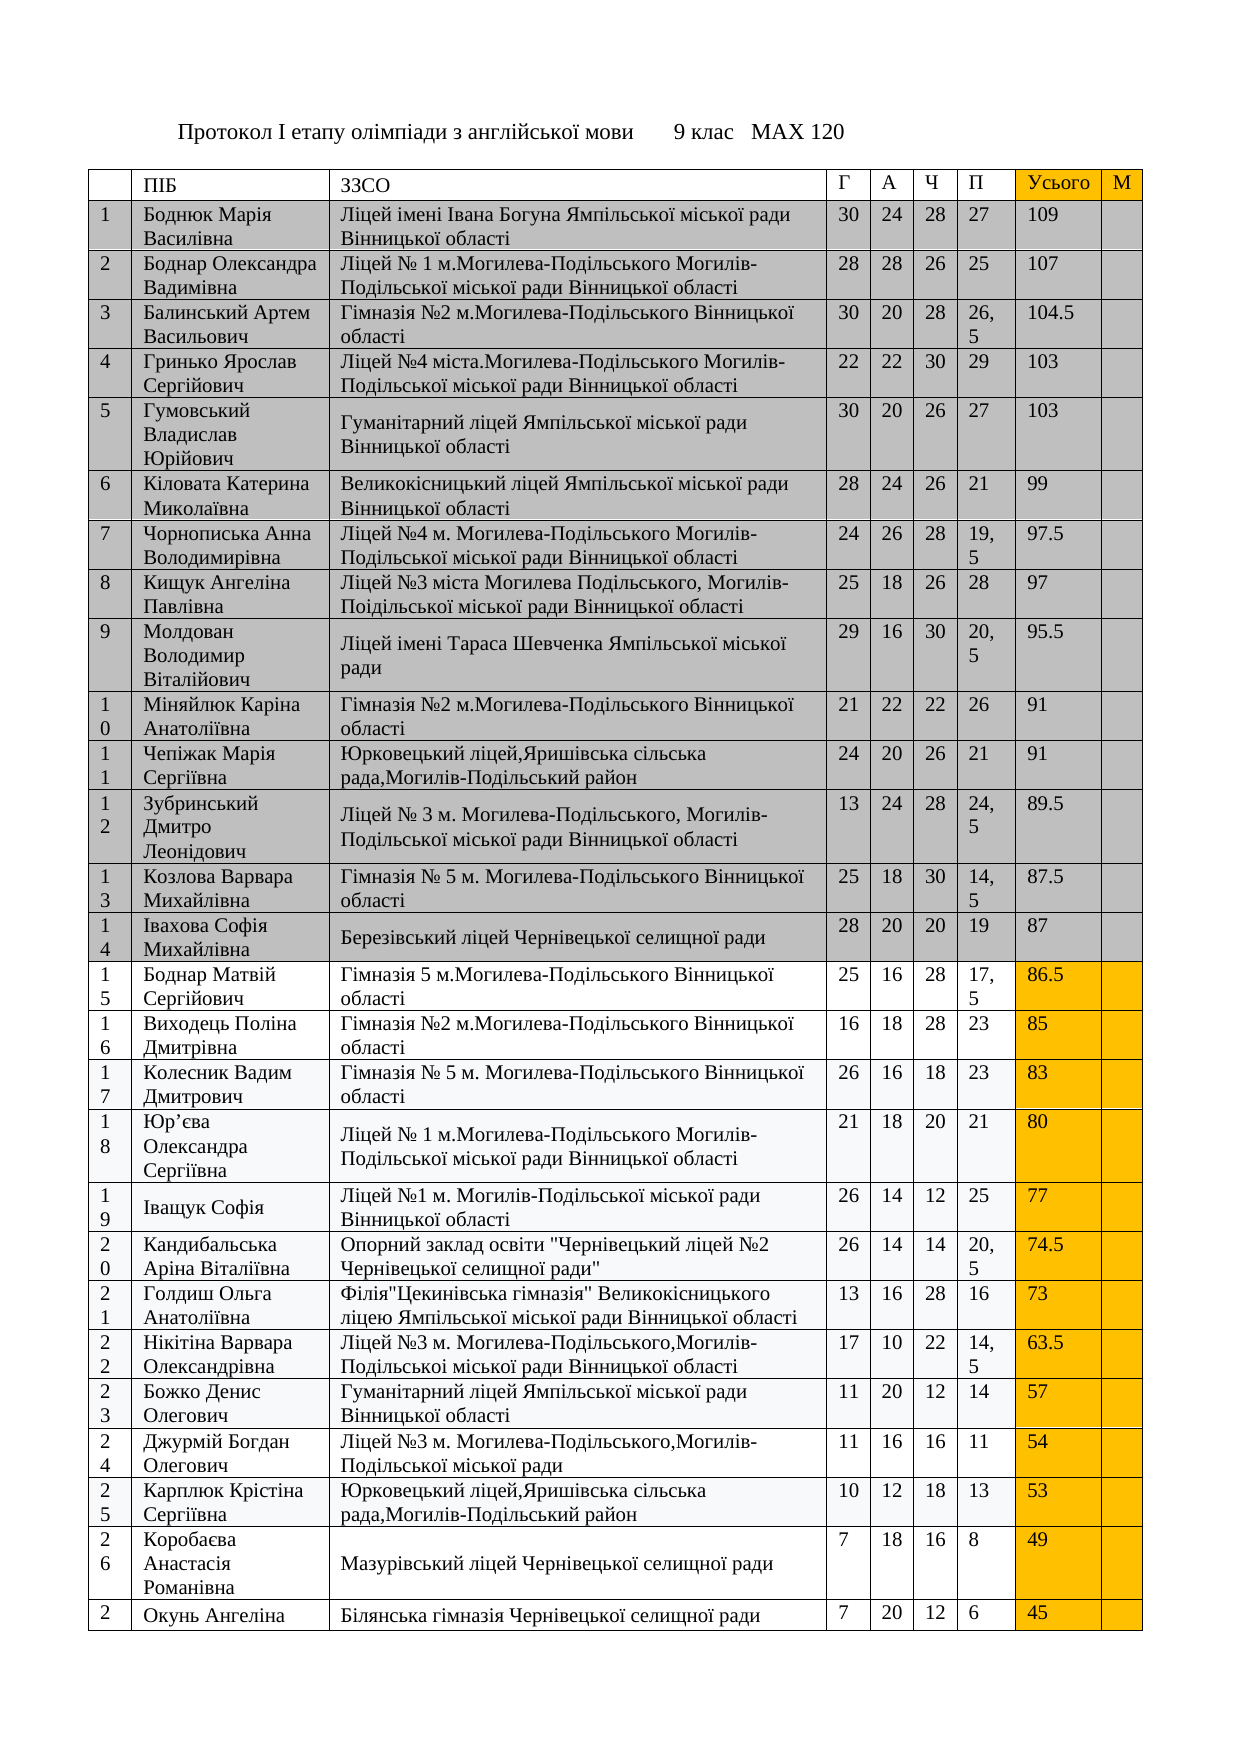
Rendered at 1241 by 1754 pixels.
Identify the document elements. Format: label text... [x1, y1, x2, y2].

table_cell 30 [827, 201, 870, 249]
table_cell Ліцей №4 м. Могилева-Подільського Могилів-Подільської міської ради Вінницької області [330, 521, 826, 569]
table_cell 16 [871, 1429, 913, 1477]
table_cell 1 [89, 201, 131, 249]
table_cell 15 [89, 962, 131, 1010]
table_cell Гуманітарний ліцей Ямпільської міської ради Вінницької області [330, 398, 826, 470]
table_cell 26 [958, 692, 1015, 740]
table_cell 18 [914, 1060, 957, 1108]
table_cell 20 [871, 1600, 913, 1630]
table_cell 87 [1016, 913, 1101, 961]
table_cell 24,5 [958, 790, 1015, 863]
table_cell 24 [871, 790, 913, 863]
table_cell 28 [914, 962, 957, 1010]
table_cell [1102, 201, 1142, 249]
table_cell Юрковецький ліцей,Яришівська сільська рада,Могилів-Подільський район [330, 741, 826, 789]
table_cell [1102, 1281, 1142, 1329]
table_cell 26 [914, 570, 957, 618]
table_cell 12 [871, 1478, 913, 1526]
table_cell Боднар Олександра Вадимівна [132, 251, 329, 299]
table_cell Гумовський Владислав Юрійович [132, 398, 329, 470]
table_cell 26 [827, 1232, 870, 1280]
table_cell 18 [871, 1110, 913, 1182]
table_cell 80 [1016, 1110, 1101, 1182]
table_cell 28 [914, 300, 957, 348]
table_cell Карплюк Крістіна Сергіївна [132, 1478, 329, 1526]
table_cell 25 [958, 251, 1015, 299]
table_cell 9 [89, 619, 131, 691]
table_cell 24 [827, 741, 870, 789]
table_cell 28 [914, 790, 957, 863]
table_cell 11 [827, 1379, 870, 1427]
table_cell Філія"Цекинівська гімназія" Великокісницького ліцею Ямпільської міської ради Вінницької області [330, 1281, 826, 1329]
table_cell [1102, 1429, 1142, 1477]
table_cell 26 [871, 521, 913, 569]
table_cell 20 [871, 300, 913, 348]
table_cell 30 [914, 864, 957, 912]
table_cell 109 [1016, 201, 1101, 249]
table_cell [330, 1600, 826, 1630]
table_cell 16 [871, 1281, 913, 1329]
table_cell 6 [958, 1600, 1015, 1630]
table_header П [958, 170, 1015, 200]
table_cell Ліцей №3 м. Могилева-Подільського,Могилів-Подільськоі міської ради Вінницької області [330, 1330, 826, 1378]
table_cell 12 [89, 790, 131, 863]
table_cell Колесник Вадим Дмитрович [132, 1060, 329, 1108]
table_cell Кандибальська Аріна Віталіївна [132, 1232, 329, 1280]
table_cell 20 [871, 741, 913, 789]
table_header Г [827, 170, 870, 200]
table_cell 11 [827, 1429, 870, 1477]
table_cell 27 [958, 201, 1015, 249]
table_cell 25 [958, 1183, 1015, 1231]
table_cell 28 [827, 913, 870, 961]
table_cell 24 [871, 471, 913, 519]
table_cell 97 [1016, 570, 1101, 618]
table_cell 27 [958, 398, 1015, 470]
table_header А [871, 170, 913, 200]
table_cell 28 [827, 471, 870, 519]
table_cell [1102, 913, 1142, 961]
table_cell 16 [914, 1429, 957, 1477]
table_header [89, 170, 131, 200]
table_cell Джурмій Богдан Олегович [132, 1429, 329, 1477]
table_cell 3 [89, 300, 131, 348]
table_cell Гімназія №2 м.Могилева-Подільського Вінницької області [330, 692, 826, 740]
table_cell 14,5 [958, 864, 1015, 912]
table_cell 18 [914, 1478, 957, 1526]
table_cell 13 [827, 1281, 870, 1329]
table_cell [1102, 1060, 1142, 1108]
table_cell Ліцей імені Тараса Шевченка Ямпільської міської ради [330, 619, 826, 691]
table_cell [1102, 1527, 1142, 1599]
table_cell 23 [89, 1379, 131, 1427]
table_cell 2 [89, 251, 131, 299]
table_cell Боднар Матвій Сергійович [132, 962, 329, 1010]
table_cell Козлова Варвара Михайлівна [132, 864, 329, 912]
table_cell Кищук Ангеліна Павлівна [132, 570, 329, 618]
table_cell 19 [89, 1183, 131, 1231]
table_cell 20 [914, 1110, 957, 1182]
table_header М [1102, 170, 1142, 200]
table_cell 30 [827, 300, 870, 348]
table_cell 25 [827, 570, 870, 618]
table_cell 16 [958, 1281, 1015, 1329]
table_cell 18 [871, 1527, 913, 1599]
table_cell 22 [914, 692, 957, 740]
table_cell 30 [914, 349, 957, 397]
table_cell 29 [958, 349, 1015, 397]
table_header Ч [914, 170, 957, 200]
table_cell Боднюк Марія Василівна [132, 201, 329, 249]
table_cell 21 [958, 471, 1015, 519]
table_cell Березівський ліцей Чернівецької селищної ради [330, 913, 826, 961]
table_cell Божко Денис Олегович [132, 1379, 329, 1427]
table_cell 22 [871, 692, 913, 740]
table_cell 28 [827, 251, 870, 299]
table_cell 13 [827, 790, 870, 863]
table_cell 16 [871, 619, 913, 691]
table_cell Нікітіна Варвара Олександрівна [132, 1330, 329, 1378]
table_cell 17 [827, 1330, 870, 1378]
table_cell 97.5 [1016, 521, 1101, 569]
table_cell 30 [827, 398, 870, 470]
table_cell 20 [871, 913, 913, 961]
table_cell 14,5 [958, 1330, 1015, 1378]
table_cell Великокісницький ліцей Ямпільської міської ради Вінницької області [330, 471, 826, 519]
table_cell [1102, 962, 1142, 1010]
table_cell Чорнописька Анна Володимирівна [132, 521, 329, 569]
table_cell 26 [827, 1183, 870, 1231]
table_cell 14 [871, 1232, 913, 1280]
table_cell Ліцей №3 міста Могилева Подільського, Могилів-Поідільської міської ради Вінницької області [330, 570, 826, 618]
table_cell 26 [914, 398, 957, 470]
table_cell 86.5 [1016, 962, 1101, 1010]
table_cell 17 [89, 1060, 131, 1108]
table_cell 12 [914, 1379, 957, 1427]
table_cell Кіловата Катерина Миколаївна [132, 471, 329, 519]
table_cell 21 [958, 1110, 1015, 1182]
table_cell Коробаєва Анастасія Романівна [132, 1527, 329, 1599]
table_cell 7 [89, 521, 131, 569]
table_cell [1102, 1379, 1142, 1427]
table_cell 7 [827, 1527, 870, 1599]
table_cell 53 [1016, 1478, 1101, 1526]
table_cell 28 [914, 521, 957, 569]
table_cell [1102, 864, 1142, 912]
table_cell Чепіжак Марія Сергіївна [132, 741, 329, 789]
table_cell 27 [89, 1600, 131, 1630]
table_cell 10 [89, 692, 131, 740]
table_cell 28 [871, 251, 913, 299]
table_cell 26 [914, 251, 957, 299]
table_cell 22 [827, 349, 870, 397]
table_cell 18 [871, 1011, 913, 1059]
table_cell Ліцей №1 м. Могилів-Подільської міської ради Вінницької області [330, 1183, 826, 1231]
table_cell [1102, 619, 1142, 691]
table_cell Ліцей № 3 м. Могилева-Подільського, Могилів-Подільської міської ради Вінницької області [330, 790, 826, 863]
table_cell 20,5 [958, 1232, 1015, 1280]
table_cell 26 [89, 1527, 131, 1599]
table_cell 20 [89, 1232, 131, 1280]
table_cell 26 [827, 1060, 870, 1108]
table_cell 103 [1016, 349, 1101, 397]
table_cell 18 [871, 570, 913, 618]
table_cell [1102, 300, 1142, 348]
table_cell 14 [871, 1183, 913, 1231]
table_cell Молдован Володимир Віталійович [132, 619, 329, 691]
table_cell Гімназія №2 м.Могилева-Подільського Вінницької області [330, 300, 826, 348]
table_cell 8 [958, 1527, 1015, 1599]
table_cell Юрковецький ліцей,Яришівська сільська рада,Могилів-Подільський район [330, 1478, 826, 1526]
table_cell Гімназія 5 м.Могилева-Подільського Вінницької області [330, 962, 826, 1010]
table_cell 74.5 [1016, 1232, 1101, 1280]
table_cell 49 [1016, 1527, 1101, 1599]
table_cell [1102, 790, 1142, 863]
text Протокол І етапу олімпіади з англійської мови 9 клас МАХ 120 [177, 118, 1152, 144]
table_cell Зубринський Дмитро Леонідович [132, 790, 329, 863]
table_cell 26 [914, 471, 957, 519]
table_cell 7 [827, 1600, 870, 1630]
table_cell 95.5 [1016, 619, 1101, 691]
table_cell 13 [89, 864, 131, 912]
table_cell 12 [914, 1183, 957, 1231]
table_cell 20 [914, 913, 957, 961]
table_cell 73 [1016, 1281, 1101, 1329]
table_header ЗЗСО [330, 170, 826, 200]
table_cell 19,5 [958, 521, 1015, 569]
table_cell 18 [871, 864, 913, 912]
table_cell 14 [914, 1232, 957, 1280]
table_cell 6 [89, 471, 131, 519]
table_cell [1102, 1330, 1142, 1378]
table_cell Ліцей №3 м. Могилева-Подільського,Могилів-Подільської міської ради [330, 1429, 826, 1477]
table_cell 19 [958, 913, 1015, 961]
table_cell Виходець Поліна Дмитрівна [132, 1011, 329, 1059]
table_cell 77 [1016, 1183, 1101, 1231]
table_cell 8 [89, 570, 131, 618]
table_cell Ліцей №4 міста.Могилева-Подільського Могилів-Подільської міської ради Вінницької області [330, 349, 826, 397]
table_cell 99 [1016, 471, 1101, 519]
table_cell 23 [958, 1060, 1015, 1108]
table_cell 45 [1016, 1600, 1101, 1630]
table_cell Юрʼєва Олександра Сергіївна [132, 1110, 329, 1182]
table_cell [1102, 1110, 1142, 1182]
table_cell 104.5 [1016, 300, 1101, 348]
table_cell [1102, 692, 1142, 740]
table_cell 16 [871, 962, 913, 1010]
table_cell 85 [1016, 1011, 1101, 1059]
table_cell 63.5 [1016, 1330, 1101, 1378]
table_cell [330, 1527, 826, 1599]
table_cell 25 [827, 962, 870, 1010]
table_cell 16 [89, 1011, 131, 1059]
table_cell 91 [1016, 741, 1101, 789]
table_cell 4 [89, 349, 131, 397]
table_cell 28 [958, 570, 1015, 618]
table_cell Ліцей імені Івана Богуна Ямпільської міської ради Вінницької області [330, 201, 826, 249]
table_cell 28 [914, 1011, 957, 1059]
table_cell [1102, 741, 1142, 789]
table_cell [1102, 471, 1142, 519]
table_cell 16 [914, 1527, 957, 1599]
table_cell 22 [89, 1330, 131, 1378]
table_cell [1102, 1600, 1142, 1630]
table_cell Опорний заклад освіти "Чернівецький ліцей №2 Чернівецької селищної ради" [330, 1232, 826, 1280]
table_cell 22 [914, 1330, 957, 1378]
table_cell [1102, 570, 1142, 618]
table_cell 18 [89, 1110, 131, 1182]
table_cell 21 [827, 692, 870, 740]
table_cell 13 [958, 1478, 1015, 1526]
table_cell 14 [958, 1379, 1015, 1427]
table_cell Іващук Софія [132, 1183, 329, 1231]
table_cell 83 [1016, 1060, 1101, 1108]
table_cell 25 [827, 864, 870, 912]
table_cell 20 [871, 1379, 913, 1427]
table_cell 16 [871, 1060, 913, 1108]
table_cell Гринько Ярослав Сергійович [132, 349, 329, 397]
table_cell 23 [958, 1011, 1015, 1059]
table_cell 54 [1016, 1429, 1101, 1477]
table_cell Івахова Софія Михайлівна [132, 913, 329, 961]
table_cell 21 [958, 741, 1015, 789]
table_cell [1102, 1478, 1142, 1526]
table_cell 21 [827, 1110, 870, 1182]
table_cell 14 [89, 913, 131, 961]
table_cell [1102, 1183, 1142, 1231]
table_cell 22 [871, 349, 913, 397]
table_cell 17,5 [958, 962, 1015, 1010]
table_cell 11 [89, 741, 131, 789]
table_cell Гімназія № 5 м. Могилева-Подільського Вінницької області [330, 864, 826, 912]
table_cell [1102, 521, 1142, 569]
table_cell 11 [958, 1429, 1015, 1477]
table_cell Гімназія № 5 м. Могилева-Подільського Вінницької області [330, 1060, 826, 1108]
table_cell 26,5 [958, 300, 1015, 348]
table_cell Міняйлюк Каріна Анатоліївна [132, 692, 329, 740]
table_cell [1102, 1232, 1142, 1280]
table_cell [1102, 398, 1142, 470]
table_cell 30 [914, 619, 957, 691]
table_cell Голдиш Ольга Анатоліївна [132, 1281, 329, 1329]
table_cell 16 [827, 1011, 870, 1059]
table_cell 5 [89, 398, 131, 470]
table_cell 28 [914, 1281, 957, 1329]
table_cell 57 [1016, 1379, 1101, 1427]
table_cell 24 [827, 521, 870, 569]
table_cell Ліцей № 1 м.Могилева-Подільського Могилів-Подільської міської ради Вінницької області [330, 1110, 826, 1182]
table_cell Гуманітарний ліцей Ямпільської міської ради Вінницької області [330, 1379, 826, 1427]
table_cell 26 [914, 741, 957, 789]
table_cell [132, 1600, 329, 1630]
table_header Усього [1016, 170, 1101, 200]
table_cell [1102, 349, 1142, 397]
table_cell 87.5 [1016, 864, 1101, 912]
table_header ПІБ [132, 170, 329, 200]
table_cell 29 [827, 619, 870, 691]
table_cell Ліцей № 1 м.Могилева-Подільського Могилів-Подільської міської ради Вінницької області [330, 251, 826, 299]
table_cell 89.5 [1016, 790, 1101, 863]
table_cell 10 [827, 1478, 870, 1526]
table_cell 20 [871, 398, 913, 470]
table_cell 24 [871, 201, 913, 249]
table_cell 103 [1016, 398, 1101, 470]
table_cell 20,5 [958, 619, 1015, 691]
table_cell Гімназія №2 м.Могилева-Подільського Вінницької області [330, 1011, 826, 1059]
table_cell 10 [871, 1330, 913, 1378]
table_cell [1102, 251, 1142, 299]
table_cell 24 [89, 1429, 131, 1477]
table_cell [1102, 1011, 1142, 1059]
table_cell 107 [1016, 251, 1101, 299]
table_cell 21 [89, 1281, 131, 1329]
table_cell 12 [914, 1600, 957, 1630]
table_cell 28 [914, 201, 957, 249]
table_cell Балинський Артем Васильович [132, 300, 329, 348]
table_cell 91 [1016, 692, 1101, 740]
table_cell 25 [89, 1478, 131, 1526]
